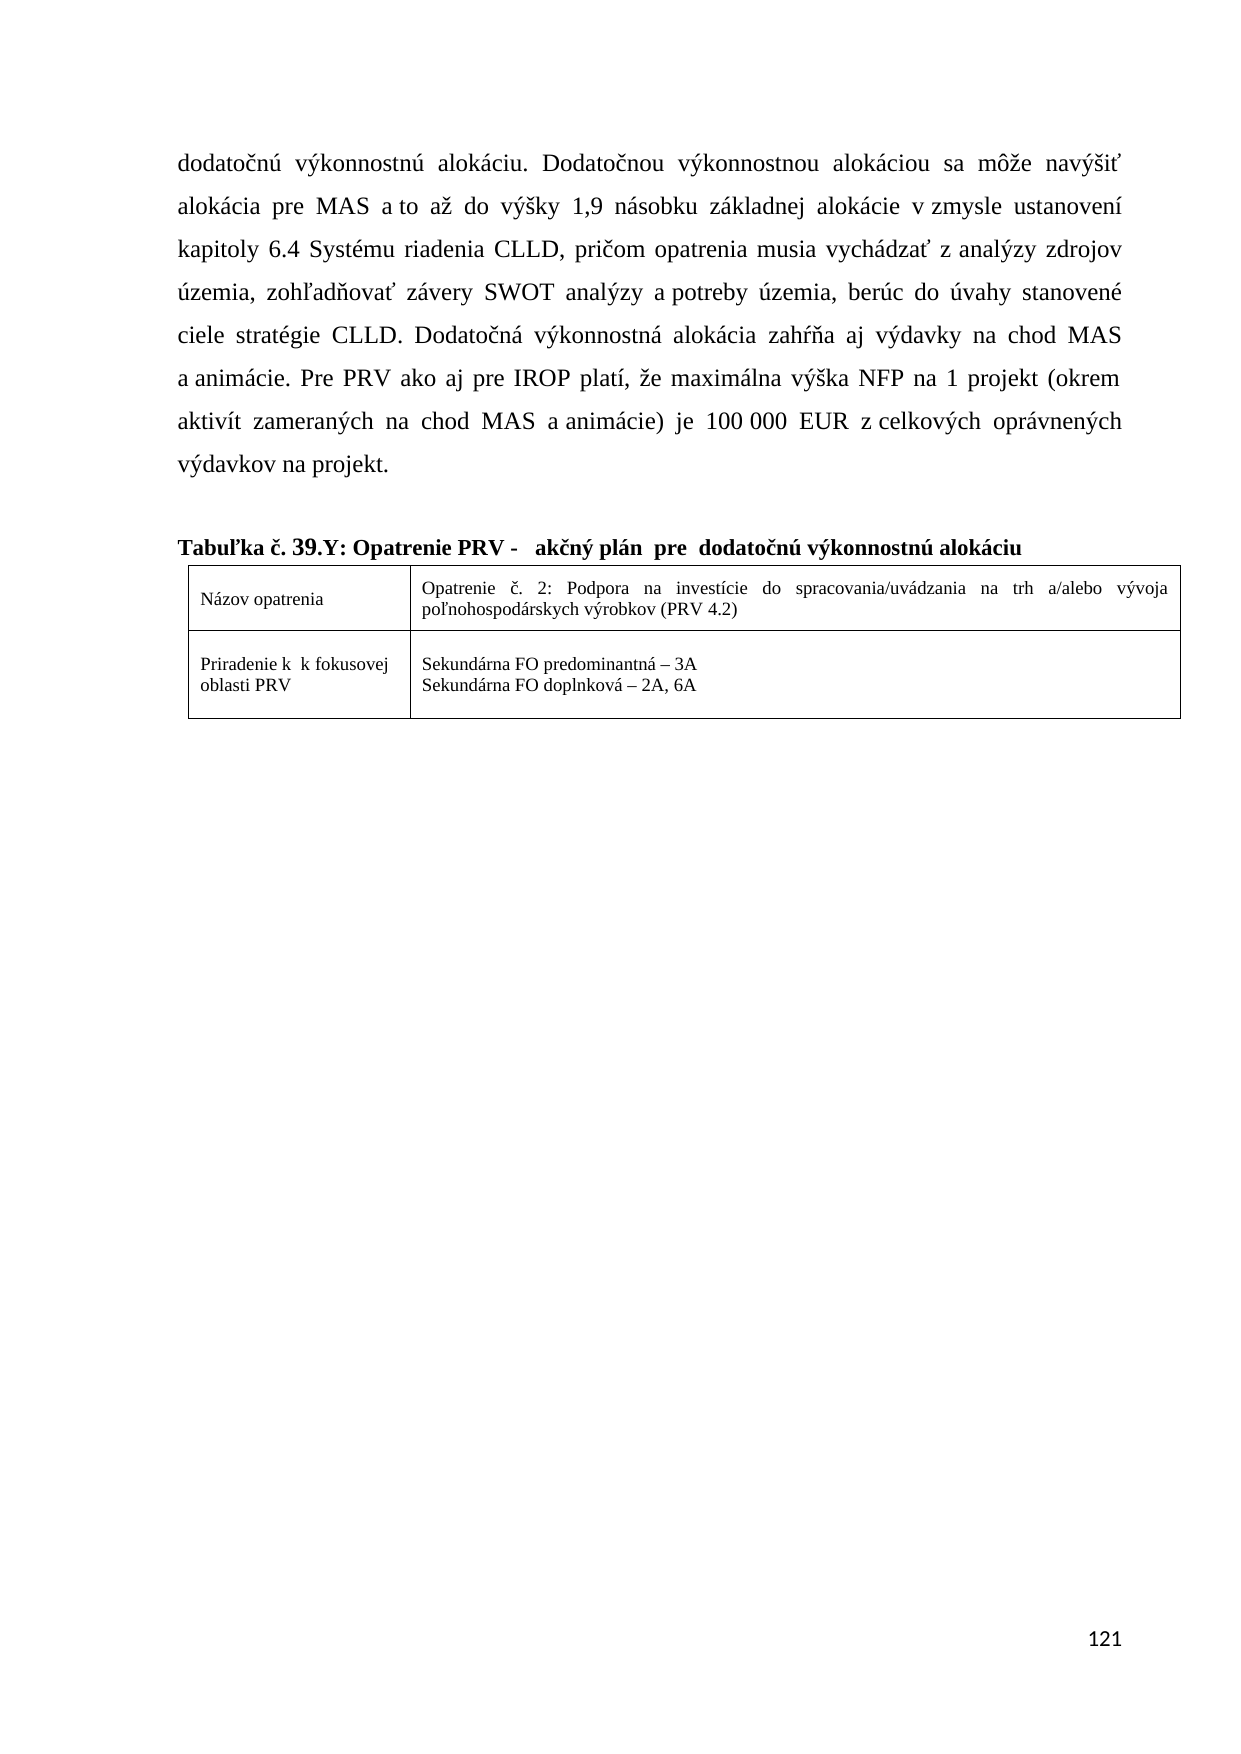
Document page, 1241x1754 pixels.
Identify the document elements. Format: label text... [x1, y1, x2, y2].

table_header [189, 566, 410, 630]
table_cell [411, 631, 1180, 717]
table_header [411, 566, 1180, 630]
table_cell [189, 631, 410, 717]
text Tabuľka č. 39.Y: Opatrenie PRV - akčný plán pre dodatočnú výkonnostnú alokáciu [177, 532, 1122, 561]
